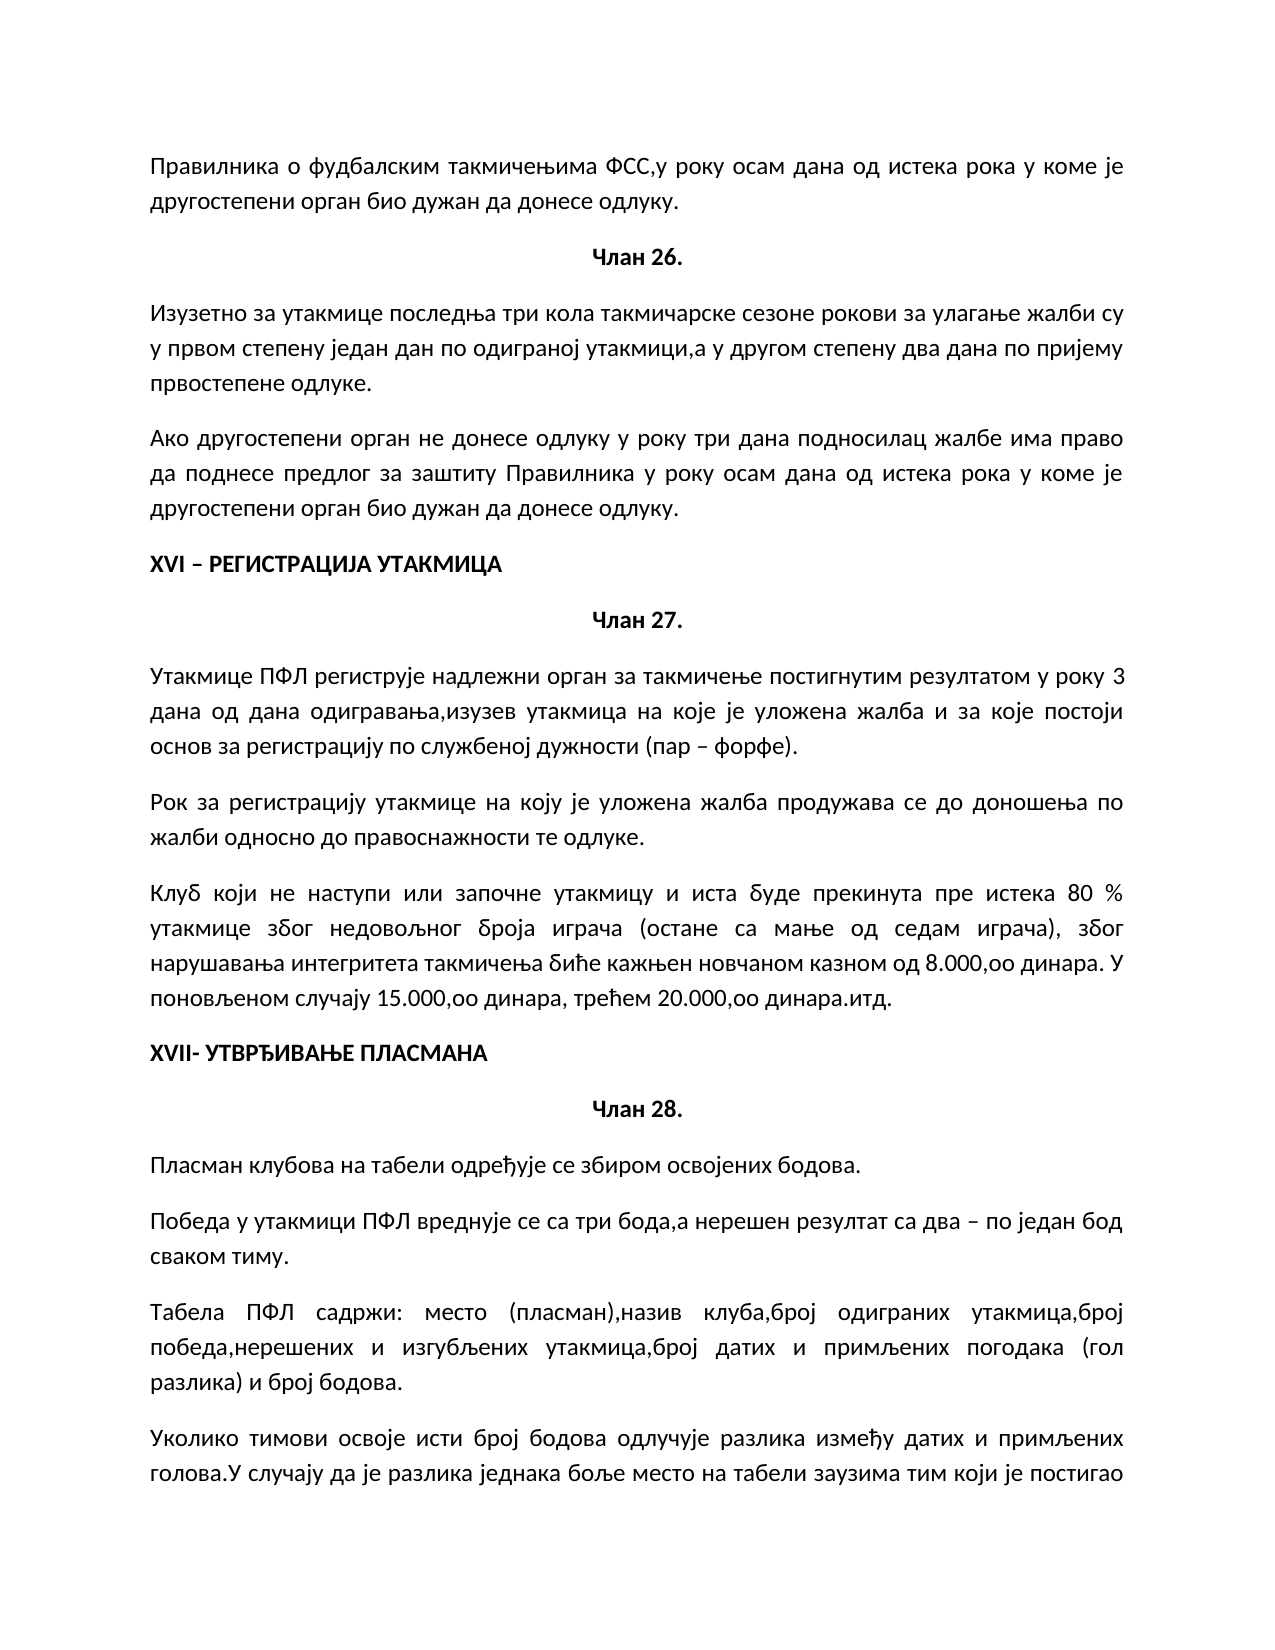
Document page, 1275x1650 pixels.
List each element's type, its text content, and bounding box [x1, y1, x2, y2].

text Ако другостепени орган не донесе одлуку у року три дана подносилац жалбе има право да поднесе предлог за заштиту Правилника у року осам дана од истека рока у коме је другостепени орган био дужан да донесе одлуку. [150, 422, 1125, 523]
text Члан 26. [150, 241, 1125, 271]
text Табела ПФЛ садржи: место (пласман),назив клуба,број одиграних утакмица,број победа,нерешених и изгубљених утакмица,број датих и примљених погодака (гол разлика) и број бодова. [150, 1296, 1125, 1396]
text Пласман клубова на табели одређује се збиром освојених бодова. [150, 1149, 1125, 1180]
text Члан 28. [150, 1093, 1125, 1124]
text Члан 27. [150, 604, 1125, 635]
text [150, 150, 1125, 216]
text Утакмице ПФЛ региструје надлежни орган за такмичење постигнутим резултатом у року 3 дана од дана одигравања,изузев утакмица на које је уложена жалба и за које постоји основ за регистрацију по службеној дужности (пар – форфе). [150, 660, 1125, 761]
text XVII- УТВРЂИВАЊЕ ПЛАСМАНА [150, 1037, 1125, 1068]
text Клуб који не наступи или започне утакмицу и иста буде прекинута пре истека 80 % утакмице због недовољног броја играча (остане са мање од седам играча), због нарушавања интегритета такмичења биће кажњен новчаном казном од 8.000,оо динара. У поновљеном случају 15.000,оо динара, трећем 20.000,оо динара.итд. [150, 877, 1125, 1012]
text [150, 1422, 1125, 1487]
text Рок за регистрацију утакмице на коју је уложена жалба продужава се до доношења по жалби односно до правоснажности те одлуке. [150, 786, 1125, 851]
text Изузетно за утакмице последња три кола такмичарске сезоне рокови за улагање жалби су у првом степену један дан по одиграној утакмици,а у другом степену два дана по пријему првостепене одлуке. [150, 297, 1125, 397]
text XVI – РЕГИСТРАЦИЈА УТАКМИЦА [150, 548, 1125, 579]
text Победа у утакмици ПФЛ вреднује се са три бода,а нерешен резултат са два – по један бод сваком тиму. [150, 1205, 1125, 1271]
